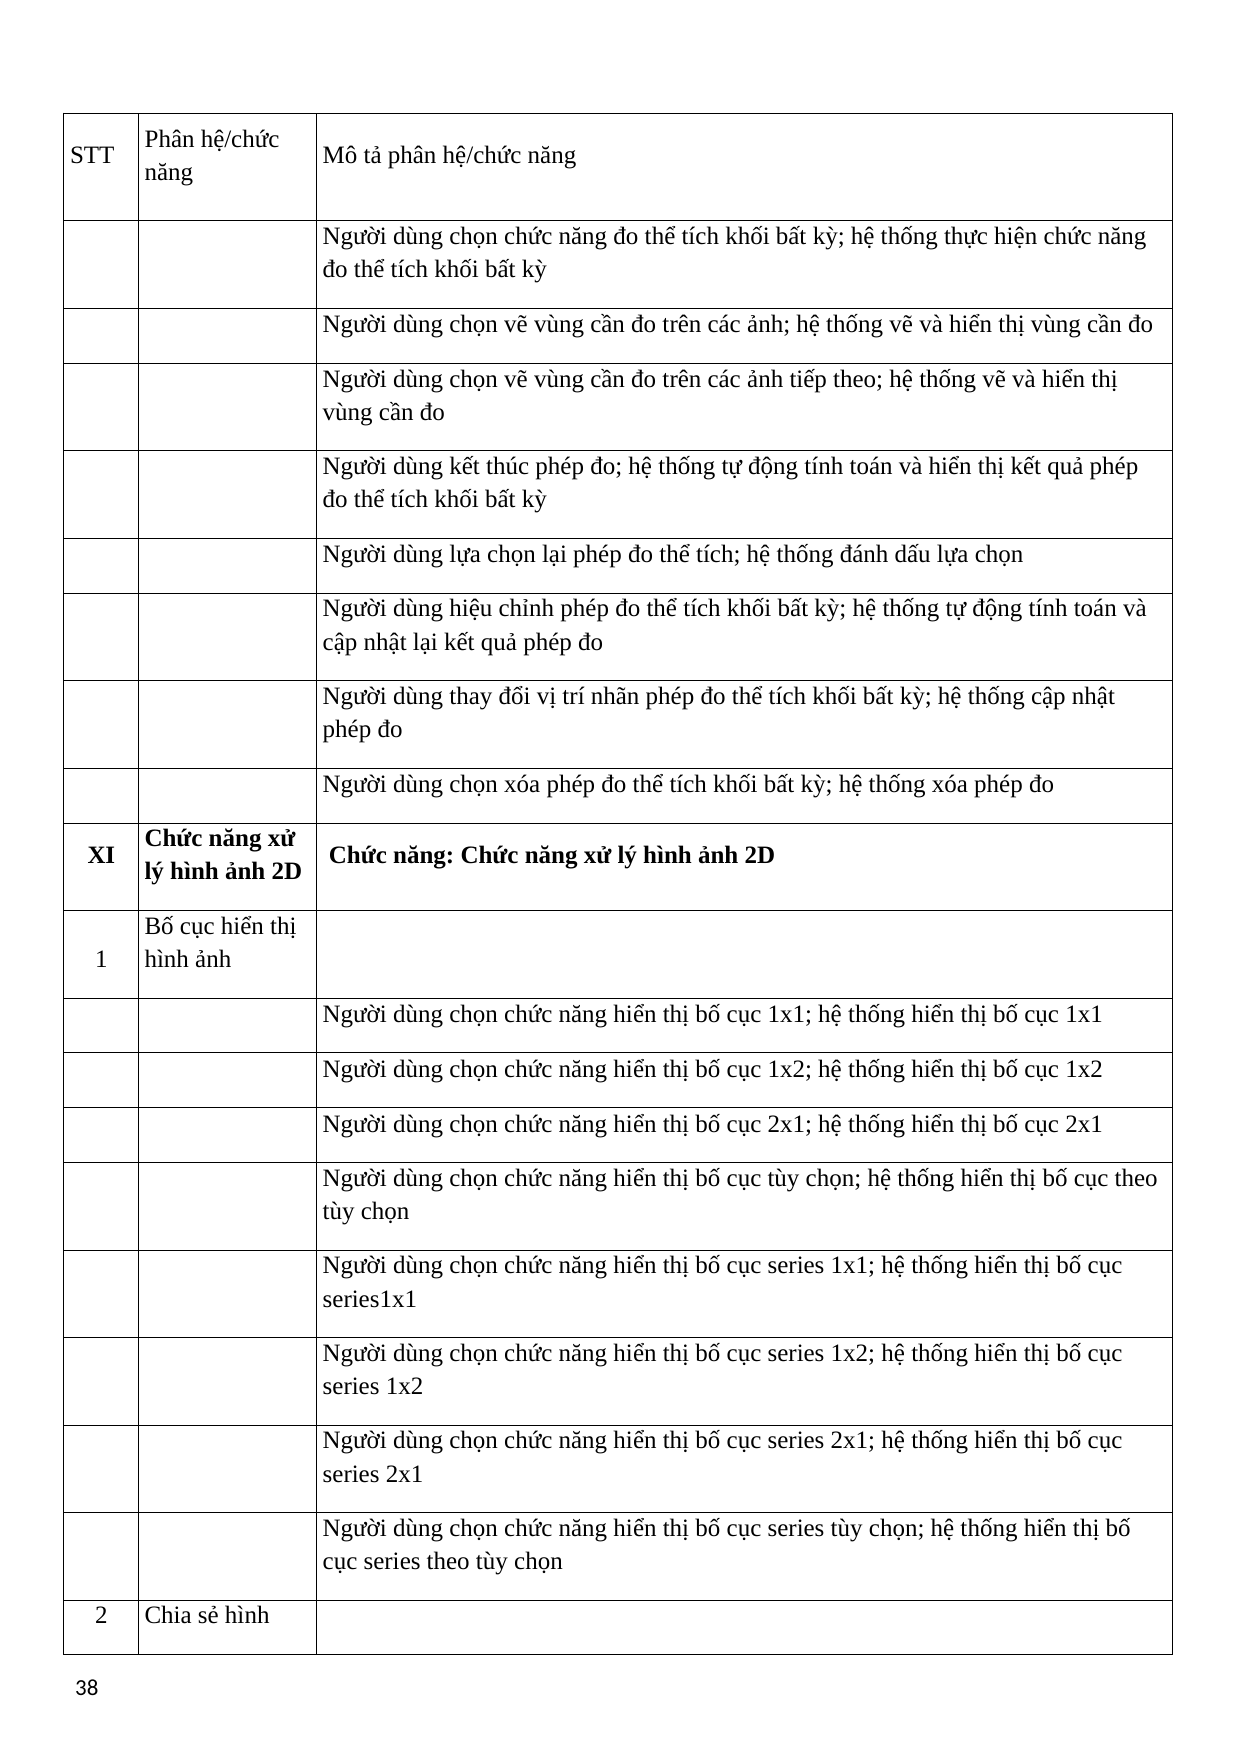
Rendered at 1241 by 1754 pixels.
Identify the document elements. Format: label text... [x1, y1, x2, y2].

table_header Mô tả phân hệ/chức năng [317, 114, 1172, 220]
table_cell [139, 1513, 316, 1599]
table_cell [64, 1513, 138, 1599]
table_cell [64, 999, 138, 1052]
table_cell Chức năng xử lý hình ảnh 2D [139, 824, 316, 910]
table_cell [64, 1338, 138, 1424]
table_cell Người dùng chọn chức năng hiển thị bố cục 1x1; hệ thống hiển thị bố cục 1x1 [317, 999, 1172, 1052]
table_cell Người dùng hiệu chỉnh phép đo thể tích khối bất kỳ; hệ thống tự động tính toán và cập nhật lại kết quả phép đo [317, 594, 1172, 680]
table_cell Người dùng chọn chức năng hiển thị bố cục series 2x1; hệ thống hiển thị bố cục series 2x1 [317, 1426, 1172, 1512]
table_cell [139, 1053, 316, 1107]
table_cell 1 [64, 911, 138, 997]
table_cell Người dùng chọn chức năng đo thể tích khối bất kỳ; hệ thống thực hiện chức năng đo thể tích khối bất kỳ [317, 221, 1172, 308]
table_header Phân hệ/chức năng [139, 114, 316, 220]
table_cell [139, 221, 316, 308]
table_cell [64, 1251, 138, 1337]
table_cell [64, 364, 138, 450]
table_cell [139, 681, 316, 767]
table_cell [139, 1108, 316, 1162]
table_cell Chức năng: Chức năng xử lý hình ảnh 2D [317, 824, 1172, 910]
table_cell Người dùng chọn chức năng hiển thị bố cục 2x1; hệ thống hiển thị bố cục 2x1 [317, 1108, 1172, 1162]
table_cell Bố cục hiển thị hình ảnh [139, 911, 316, 997]
table_cell [139, 451, 316, 538]
table_cell Người dùng chọn vẽ vùng cần đo trên các ảnh tiếp theo; hệ thống vẽ và hiển thị vùng cần đo [317, 364, 1172, 450]
table_cell Người dùng chọn chức năng hiển thị bố cục tùy chọn; hệ thống hiển thị bố cục theo tùy chọn [317, 1163, 1172, 1249]
table_cell Người dùng kết thúc phép đo; hệ thống tự động tính toán và hiển thị kết quả phép đo thể tích khối bất kỳ [317, 451, 1172, 538]
table_cell Người dùng chọn chức năng hiển thị bố cục series tùy chọn; hệ thống hiển thị bố cục series theo tùy chọn [317, 1513, 1172, 1599]
table_cell [139, 769, 316, 822]
table_cell [64, 309, 138, 363]
table_cell [64, 1053, 138, 1107]
table_cell [64, 1163, 138, 1249]
table_cell Người dùng thay đổi vị trí nhãn phép đo thể tích khối bất kỳ; hệ thống cập nhật phép đo [317, 681, 1172, 767]
table_cell Người dùng lựa chọn lại phép đo thể tích; hệ thống đánh dấu lựa chọn [317, 539, 1172, 592]
table_cell [139, 1338, 316, 1424]
table_cell [139, 999, 316, 1052]
table_cell [139, 539, 316, 592]
table_cell [64, 451, 138, 538]
table_cell [317, 911, 1172, 997]
table_cell [139, 364, 316, 450]
table_cell Chia sẻ hình ảnh [139, 1601, 316, 1654]
table_cell [139, 1251, 316, 1337]
table_cell [139, 309, 316, 363]
table_cell Người dùng chọn chức năng hiển thị bố cục series 1x1; hệ thống hiển thị bố cục series1x1 [317, 1251, 1172, 1337]
table_cell [139, 1163, 316, 1249]
table_cell Người dùng chọn vẽ vùng cần đo trên các ảnh; hệ thống vẽ và hiển thị vùng cần đo [317, 309, 1172, 363]
table_header STT [64, 114, 138, 220]
table_cell [64, 1108, 138, 1162]
table_cell [317, 1601, 1172, 1654]
table_cell [139, 594, 316, 680]
table_cell 2 [64, 1601, 138, 1654]
table_cell Người dùng chọn xóa phép đo thể tích khối bất kỳ; hệ thống xóa phép đo [317, 769, 1172, 822]
table_cell Người dùng chọn chức năng hiển thị bố cục series 1x2; hệ thống hiển thị bố cục series 1x2 [317, 1338, 1172, 1424]
table_cell [64, 594, 138, 680]
table_cell XI [64, 824, 138, 910]
table_cell [64, 681, 138, 767]
table_cell [64, 539, 138, 592]
table_cell [139, 1426, 316, 1512]
table_cell [64, 769, 138, 822]
table_cell Người dùng chọn chức năng hiển thị bố cục 1x2; hệ thống hiển thị bố cục 1x2 [317, 1053, 1172, 1107]
table_cell [64, 221, 138, 308]
table_cell [64, 1426, 138, 1512]
